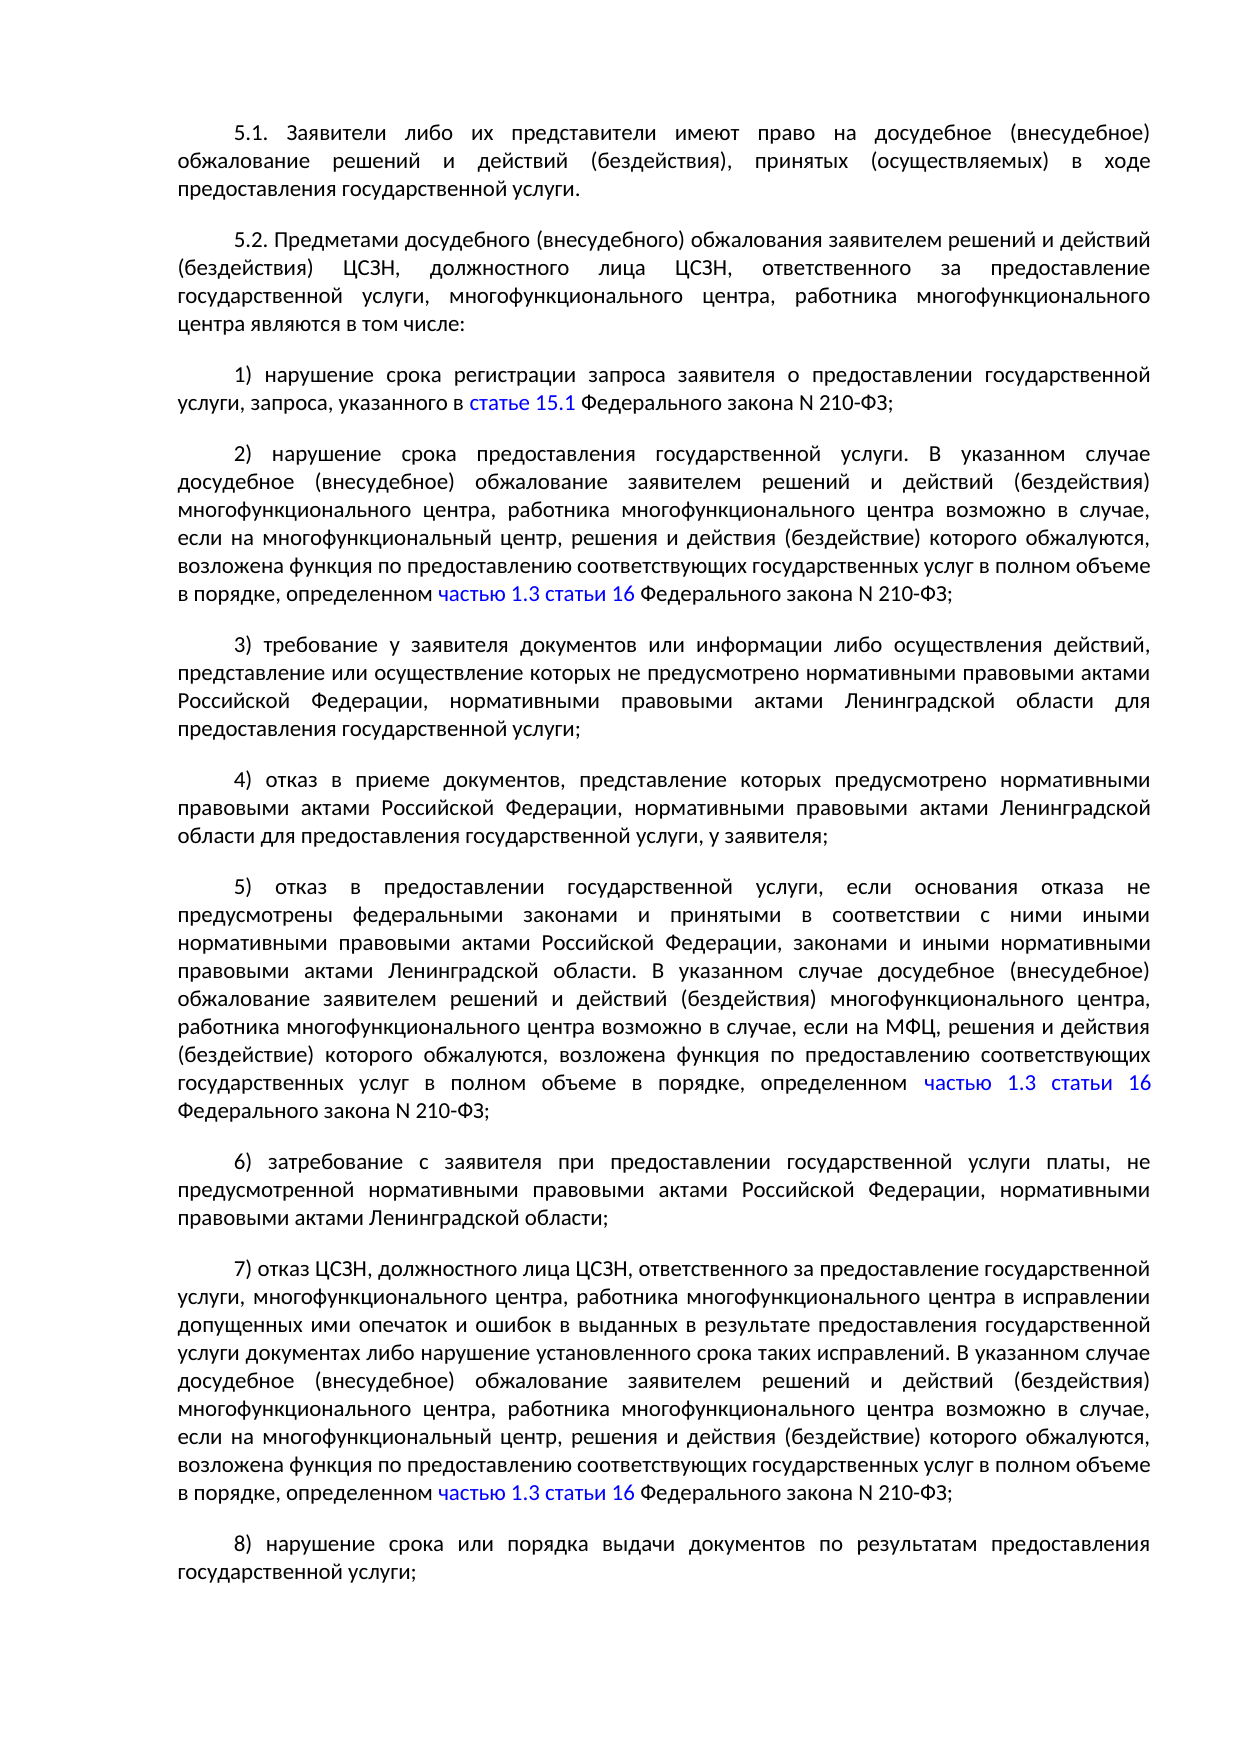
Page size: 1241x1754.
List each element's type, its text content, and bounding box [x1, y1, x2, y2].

text 5.1. Заявители либо их представители имеют право на досудебное (внесудебное) обжалование решений и действий (бездействия), принятых (осуществляемых) в ходе предоставления государственной услуги. [177, 118, 1152, 202]
text 5) отказ в предоставлении государственной услуги, если основания отказа не предусмотрены федеральными законами и принятыми в соответствии с ними иными нормативными правовыми актами Российской Федерации, законами и иными нормативными правовыми актами Ленинградской области. В указанном случае досудебное (внесудебное) обжалование заявителем решений и действий (бездействия) многофункционального центра, работника многофункционального центра возможно в случае, если на МФЦ, решения и действия (бездействие) которого обжалуются, возложена функция по предоставлению соответствующих государственных услуг в полном объеме в порядке, определенном частью 1.3 статьи 16 Федерального закона N 210-ФЗ; [177, 872, 1152, 1124]
text 3) требование у заявителя документов или информации либо осуществления действий, представление или осуществление которых не предусмотрено нормативными правовыми актами Российской Федерации, нормативными правовыми актами Ленинградской области для предоставления государственной услуги; [177, 630, 1152, 742]
text 5.2. Предметами досудебного (внесудебного) обжалования заявителем решений и действий (бездействия) ЦСЗН, должностного лица ЦСЗН, ответственного за предоставление государственной услуги, многофункционального центра, работника многофункционального центра являются в том числе: [177, 225, 1152, 337]
text 2) нарушение срока предоставления государственной услуги. В указанном случае досудебное (внесудебное) обжалование заявителем решений и действий (бездействия) многофункционального центра, работника многофункционального центра возможно в случае, если на многофункциональный центр, решения и действия (бездействие) которого обжалуются, возложена функция по предоставлению соответствующих государственных услуг в полном объеме в порядке, определенном частью 1.3 статьи 16 Федерального закона N 210-ФЗ; [177, 439, 1152, 607]
text 6) затребование с заявителя при предоставлении государственной услуги платы, не предусмотренной нормативными правовыми актами Российской Федерации, нормативными правовыми актами Ленинградской области; [177, 1147, 1152, 1231]
text 8) нарушение срока или порядка выдачи документов по результатам предоставления государственной услуги; [177, 1529, 1152, 1585]
text 7) отказ ЦСЗН, должностного лица ЦСЗН, ответственного за предоставление государственной услуги, многофункционального центра, работника многофункционального центра в исправлении допущенных ими опечаток и ошибок в выданных в результате предоставления государственной услуги документах либо нарушение установленного срока таких исправлений. В указанном случае досудебное (внесудебное) обжалование заявителем решений и действий (бездействия) многофункционального центра, работника многофункционального центра возможно в случае, если на многофункциональный центр, решения и действия (бездействие) которого обжалуются, возложена функция по предоставлению соответствующих государственных услуг в полном объеме в порядке, определенном частью 1.3 статьи 16 Федерального закона N 210-ФЗ; [177, 1254, 1152, 1506]
text 1) нарушение срока регистрации запроса заявителя о предоставлении государственной услуги, запроса, указанного в статье 15.1 Федерального закона N 210-ФЗ; [177, 360, 1152, 416]
text 4) отказ в приеме документов, представление которых предусмотрено нормативными правовыми актами Российской Федерации, нормативными правовыми актами Ленинградской области для предоставления государственной услуги, у заявителя; [177, 765, 1152, 849]
